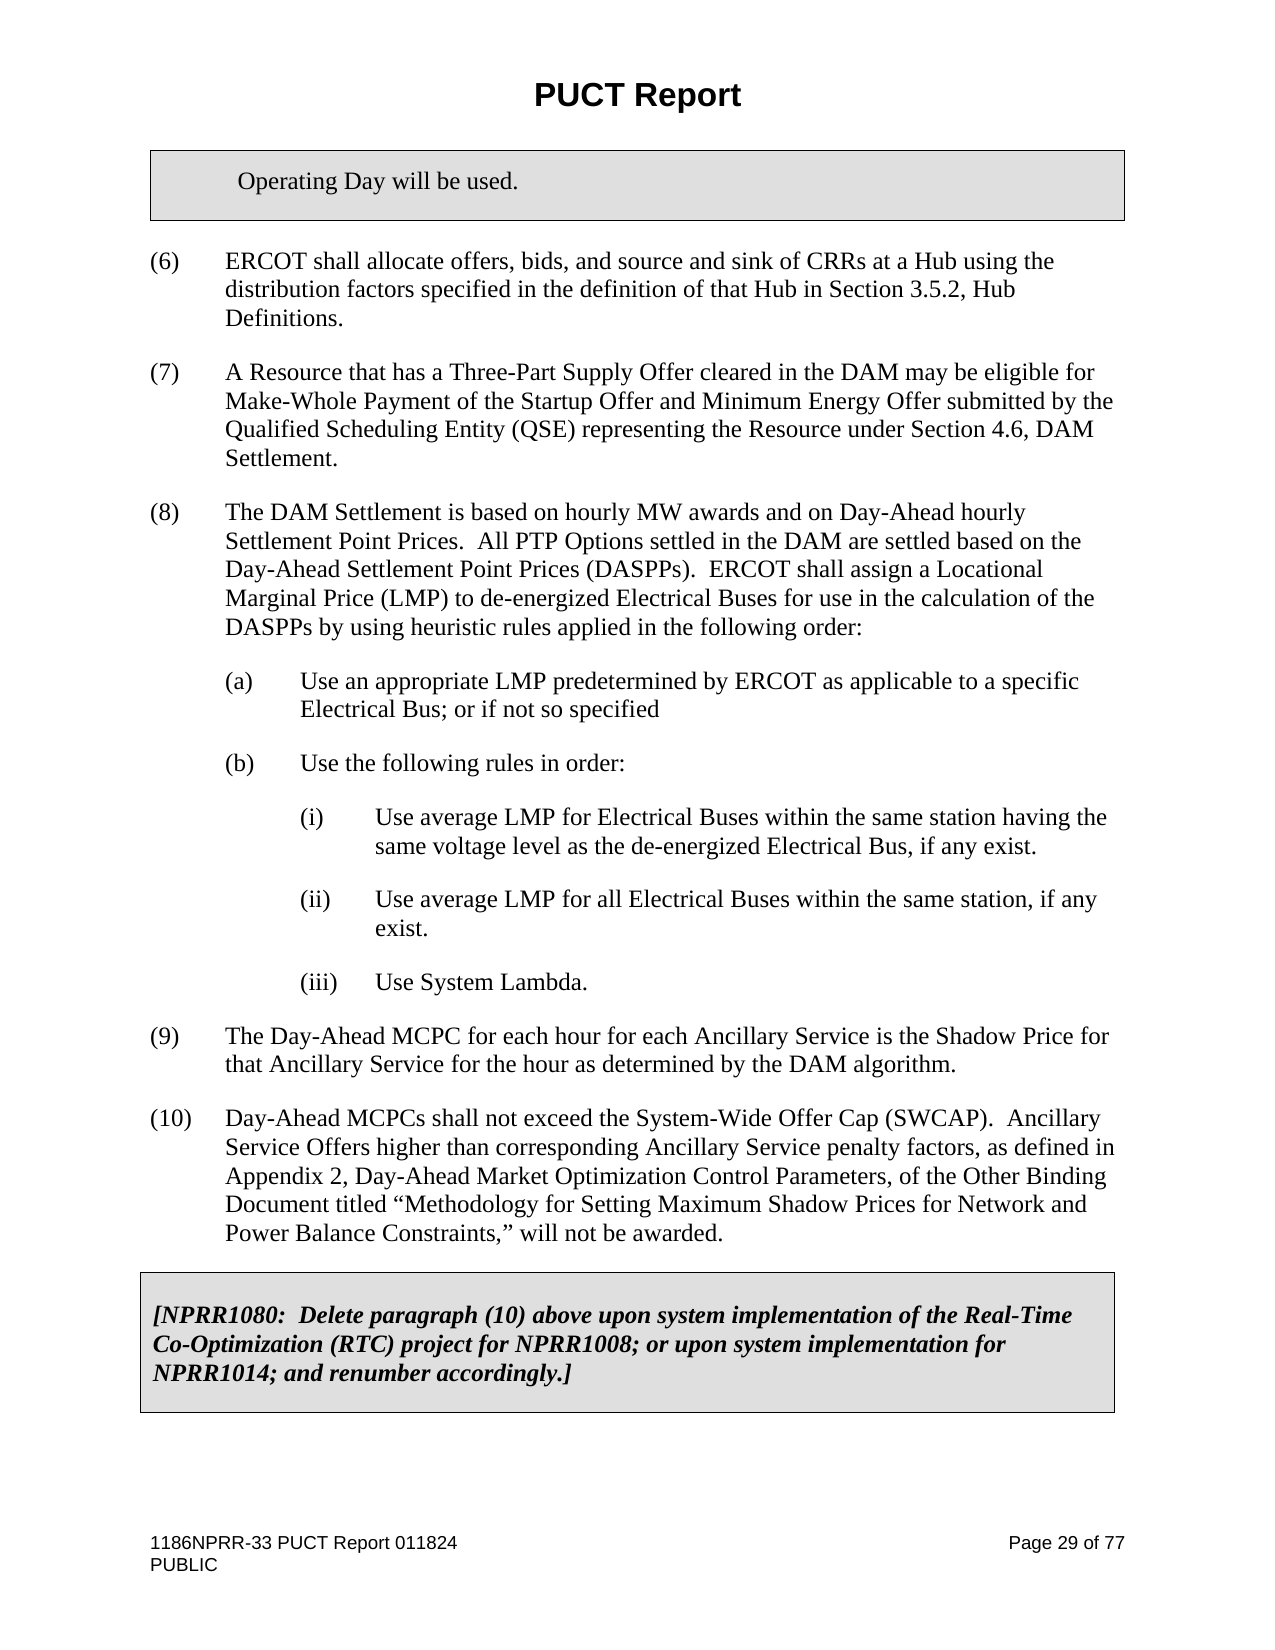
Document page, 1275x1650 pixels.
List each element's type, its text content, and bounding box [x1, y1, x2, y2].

list (b) Use the following rules in order: [225, 748, 1125, 777]
list (ii) Use average LMP for all Electrical Buses within the same station, if any exist. [300, 884, 1125, 942]
text (7) A Resource that has a Three-Part Supply Offer cleared in the DAM may be eligible for Make-Whole Payment of the Startup Offer and Minimum Energy Offer submitted by the Qualified Scheduling Entity (QSE) representing the Resource under Section 4.6, DAM Settlement. [150, 357, 1125, 472]
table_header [151, 151, 1124, 220]
text (8) The DAM Settlement is based on hourly MW awards and on Day-Ahead hourly Settlement Point Prices. All PTP Options settled in the DAM are settled based on the Day-Ahead Settlement Point Prices (DASPPs). ERCOT shall assign a Locational Marginal Price (LMP) to de-energized Electrical Buses for use in the calculation of the DASPPs by using heuristic rules applied in the following order: [150, 497, 1125, 641]
text (10) Day-Ahead MCPCs shall not exceed the System-Wide Offer Cap (SWCAP). Ancillary Service Offers higher than corresponding Ancillary Service penalty factors, as defined in Appendix 2, Day-Ahead Market Optimization Control Parameters, of the Other Binding Document titled “Methodology for Setting Maximum Shadow Prices for Network and Power Balance Constraints,” will not be awarded. [150, 1103, 1125, 1247]
list (i) Use average LMP for Electrical Buses within the same station having the same voltage level as the de-energized Electrical Bus, if any exist. [300, 802, 1125, 859]
list (a) Use an appropriate LMP predetermined by ERCOT as applicable to a specific Electrical Bus; or if not so specified [225, 666, 1125, 723]
text (6) ERCOT shall allocate offers, bids, and source and sink of CRRs at a Hub using the distribution factors specified in the definition of that Hub in Section 3.5.2, Hub Definitions. [150, 246, 1125, 332]
text (9) The Day-Ahead MCPC for each hour for each Ancillary Service is the Shadow Price for that Ancillary Service for the hour as determined by the DAM algorithm. [150, 1021, 1125, 1078]
text (iii) Use System Lambda. [300, 967, 1125, 996]
table_header [NPRR1080: Delete paragraph (10) above upon system implementation of the Real-Time Co-Optimization (RTC) project for NPRR1008; or upon system implementation for NPRR1014; and renumber accordingly.] [141, 1273, 1114, 1412]
